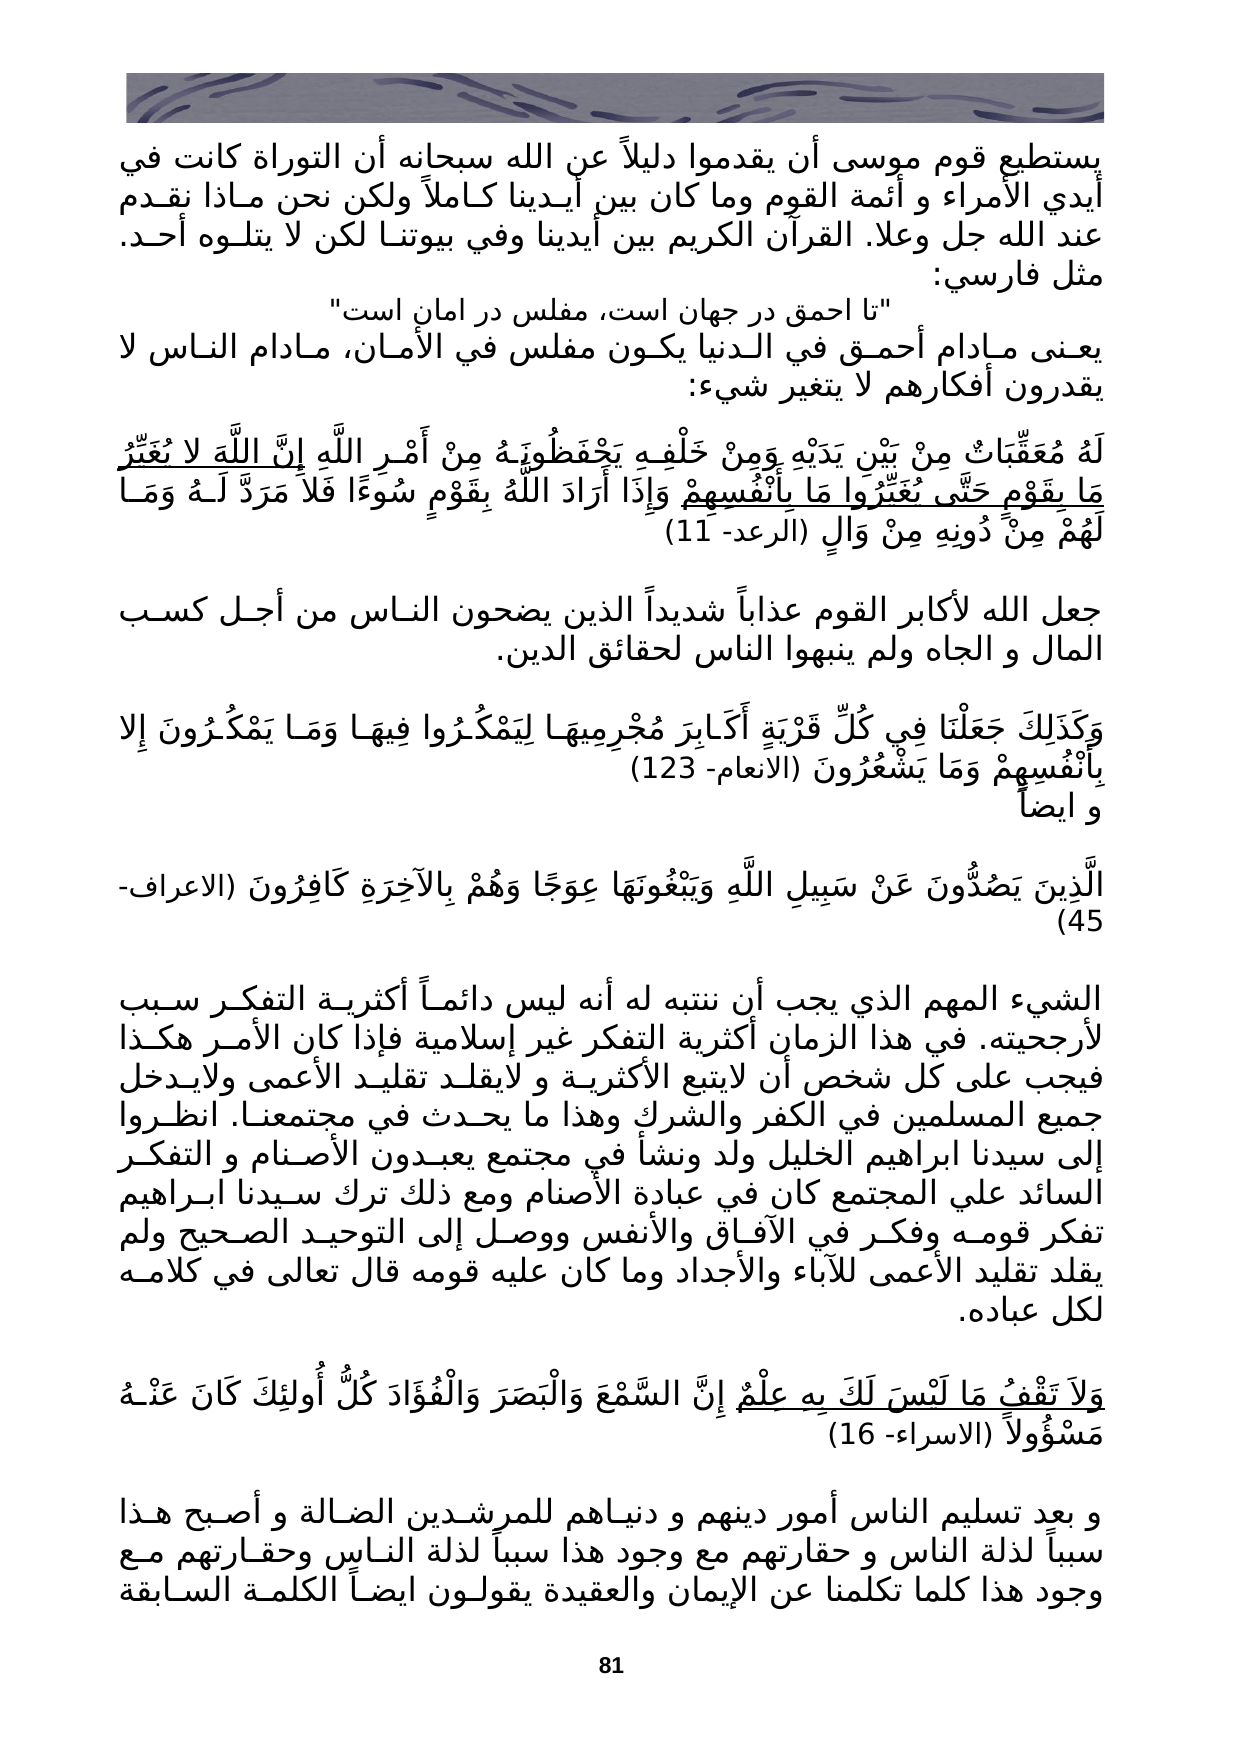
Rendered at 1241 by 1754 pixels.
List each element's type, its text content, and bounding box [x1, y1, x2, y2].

text "تا احمق در جهان است، مفلس در امان است" [118, 293, 1104, 327]
text يستطيع قوم موسى أن يقدموا دليلاً عن الله سبحانه أن التوراة كانت في أيدي الأمراء و أئمة القوم وما كان بين أيدينا كاملاً ولكن نحن ماذا نقدم عند الله جل وعلا. القرآن الكريم بين أيدينا وفي بيوتنا لكن لا يتلوه أحد. مثل فارسي: [118, 138, 1104, 293]
text الشيء المهم الذي يجب أن ننتبه له أنه ليس دائماً أكثرية التفكر سبب لأرجحيته. في هذا الزمان أكثرية التفكر غير إسلامية فإذا كان الأمر هكذا فيجب على كل شخص أن لايتبع الأكثرية و لايقلد تقليد الأعمى ولايدخل جميع المسلمين في الكفر والشرك وهذا ما يحدث في مجتمعنا. انظروا إلى سيدنا ابراهيم الخليل ولد ونشأ في مجتمع يعبدون الأصنام و التفكر السائد علي المجتمع كان في عبادة الأصنام ومع ذلك ترك سيدنا ابراهيم تفكر قومه وفكر في الآفاق والأنفس ووصل إلى التوحيد الصحيح ولم يقلد تقليد الأعمى للآباء والأجداد وما كان عليه قومه قال تعالى في كلامه لكل عباده. [118, 979, 1104, 1329]
text جعل الله لأكابر القوم عذاباً شديداً الذين يضحون الناس من أجل كسب المال و الجاه ولم ينبهوا الناس لحقائق الدين. [118, 590, 1104, 668]
text وَلاَ تَقْفُ مَا لَيْسَ لَكَ بِهِ عِلْمٌ إِنَّ السَّمْعَ وَالْبَصَرَ وَالْفُؤَادَ كُلُّ أُولئِكَ كَانَ عَنْهُ مَسْؤُولاً (الاسراء- 16) [118, 1374, 1104, 1452]
text و ايضاً [118, 786, 1104, 825]
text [118, 1493, 1104, 1609]
text لَهُ مُعَقِّبَاتٌ مِنْ بَيْنِ يَدَيْهِ وَمِنْ خَلْفِهِ يَحْفَظُونَهُ مِنْ أَمْرِ اللَّهِ إِنَّ اللَّهَ لا يُغَيِّرُ مَا بِقَوْمٍ حَتَّى يُغَيِّرُوا مَا بِأَنْفُسِهِمْ وَإِذَا أَرَادَ اللَّهُ بِقَوْمٍ سُوءًا فَلا مَرَدَّ لَهُ وَمَا لَهُمْ مِنْ دُونِهِ مِنْ وَالٍ (الرعد- 11) [118, 433, 1104, 549]
text يعنی مادام أحمق في الدنيا يكون مفلس في الأمان، مادام الناس لا يقدرون أفكارهم لا يتغير شيء: [118, 327, 1104, 405]
text وَكَذَلِكَ جَعَلْنَا فِي كُلِّ قَرْيَةٍ أَكَابِرَ مُجْرِمِيهَا لِيَمْكُرُوا فِيهَا وَمَا يَمْكُرُونَ إِلا بِأَنْفُسِهِمْ وَمَا يَشْعُرُونَ (الانعام- 123) [118, 708, 1104, 786]
text الَّذِينَ يَصُدُّونَ عَنْ سَبِيلِ اللَّهِ وَيَبْغُونَهَا عِوَجًا وَهُمْ بِالآخِرَةِ كَافِرُونَ (الاعراف- 45) [118, 866, 1104, 939]
